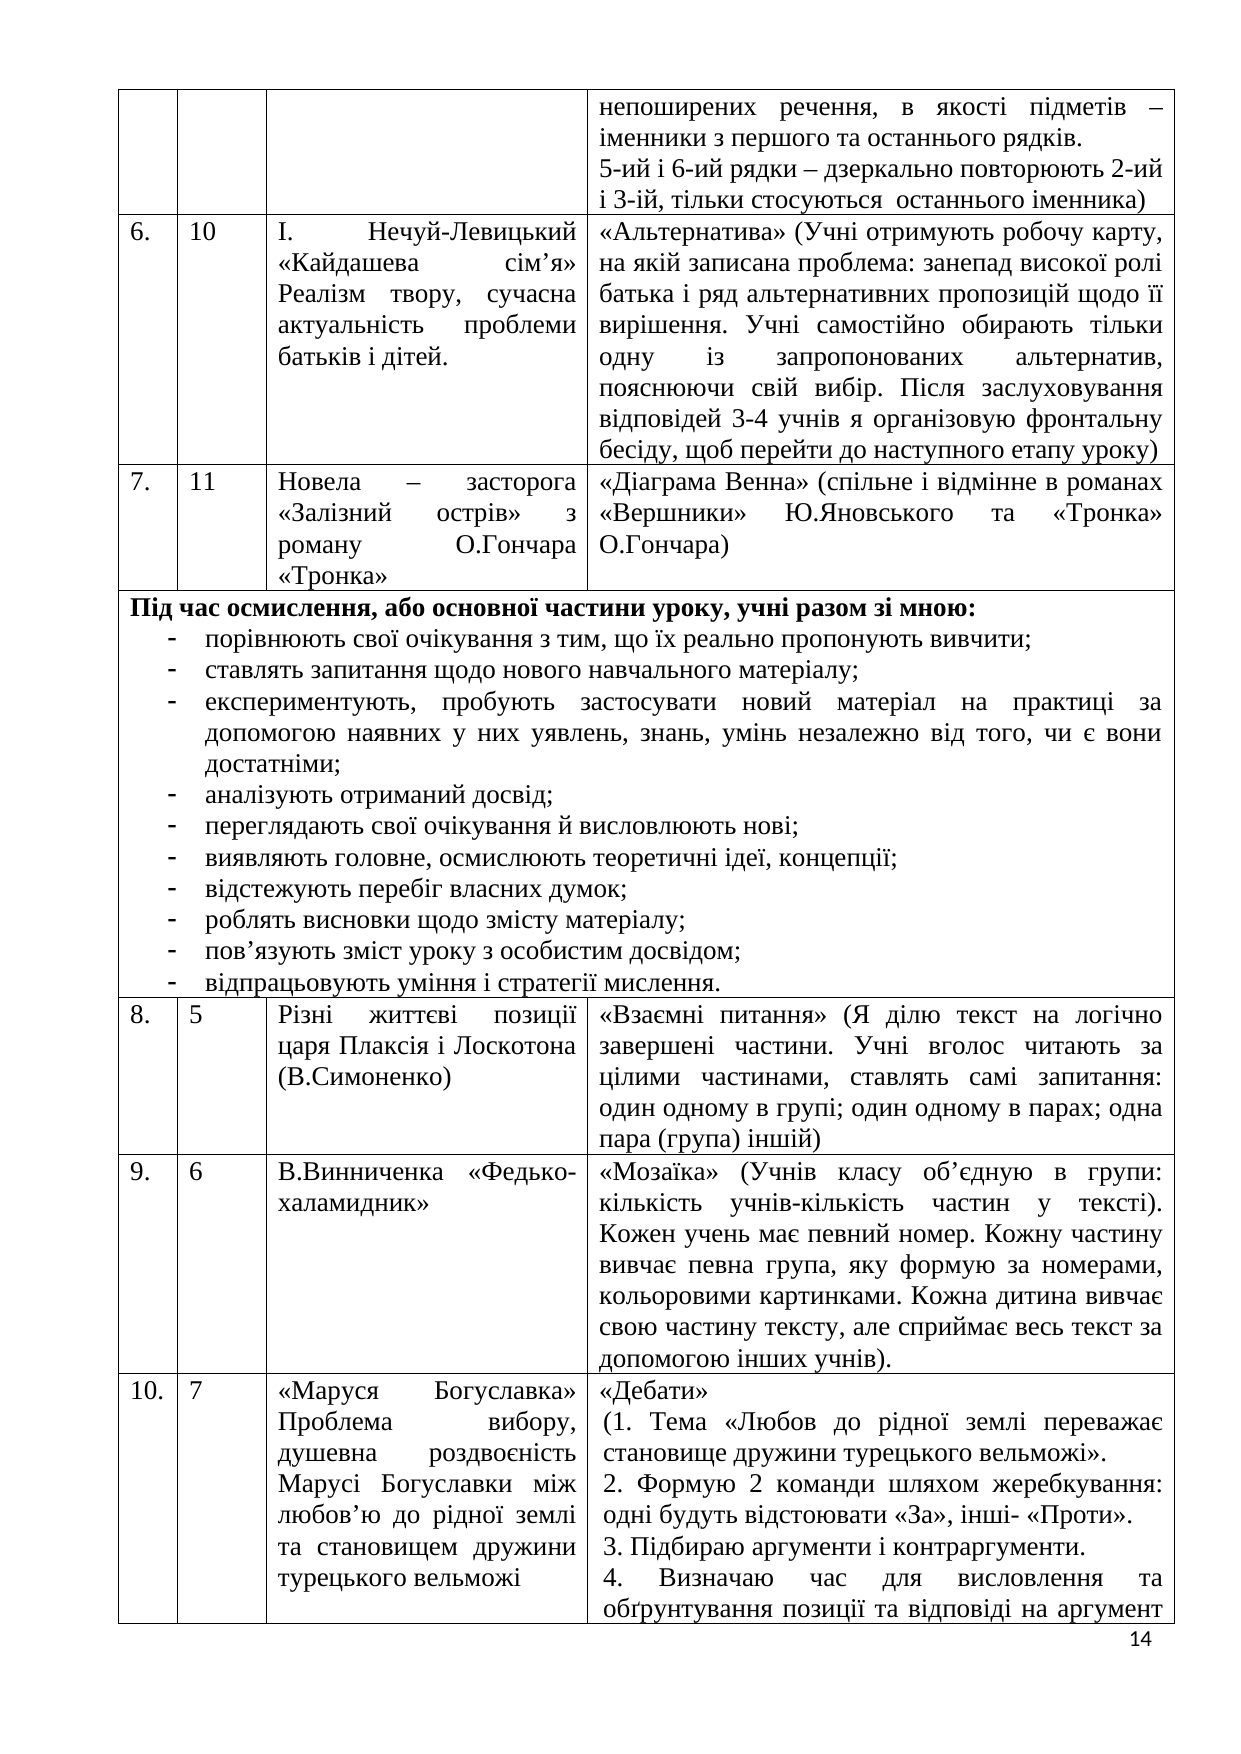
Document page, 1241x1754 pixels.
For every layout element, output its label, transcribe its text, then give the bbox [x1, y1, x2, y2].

table_cell 9. [119, 1155, 177, 1373]
table_cell І. Нечуй-Левицький «Кайдашева сім’я» Реалізм твору, сучасна актуальність проблеми батьків і дітей. [267, 215, 587, 464]
table_cell «Альтернатива» (Учні отримують робочу карту, на якій записана проблема: занепад високої ролі батька і ряд альтернативних пропозицій щодо її вирішення. Учні самостійно обирають тільки одну із запропонованих альтернатив, пояснюючи свій вибір. Після заслуховування відповідей 3-4 учнів я організовую фронтальну бесіду, щоб перейти до наступного етапу уроку) [588, 215, 1174, 464]
table_cell 7. [119, 465, 177, 590]
table_cell 6. [119, 215, 177, 464]
table_cell 10. [119, 1374, 177, 1623]
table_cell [588, 1374, 1174, 1623]
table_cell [588, 90, 1174, 214]
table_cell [267, 1374, 587, 1623]
table_cell В.Винниченка «Федько-халамидник» [267, 1155, 587, 1373]
table_cell «Взаємні питання» (Я ділю текст на логічно завершені частини. Учні вголос читають за цілими частинами, ставлять самі запитання: один одному в групі; один одному в парах; одна пара (група) іншій) [588, 998, 1174, 1154]
table_cell «Діаграма Венна» (спільне і відмінне в романах «Вершники» Ю.Яновського та «Тронка» О.Гончара) [588, 465, 1174, 590]
table_cell 9 [178, 90, 266, 214]
table_cell «Мозаїка» (Учнів класу об’єдную в групи: кількість учнів-кількість частин у тексті). Кожен учень має певний номер. Кожну частину вивчає певна група, яку формую за номерами, кольоровими картинками. Кожна дитина вивчає свою частину тексту, але сприймає весь текст за допомогою інших учнів). [588, 1155, 1174, 1373]
table_cell 5. [119, 90, 177, 214]
table_cell Новела – засторога «Залізний острів» з роману О.Гончара «Тронка» [267, 465, 587, 590]
table_cell Під час осмислення, або основної частини уроку, учні разом зі мною: порівнюють свої очікування з тим, що їх реально пропонують вивчити; ставлять запитання щодо нового навчального матеріалу; експериментують, пробують застосувати новий матеріал на практиці за допомогою наявних у них уявлень, знань, умінь незалежно від того, чи є вони достатніми; аналізують отриманий досвід; переглядають свої очікування й висловлюють нові; виявляють головне, осмислюють теоретичні ідеї, концепції; відстежують перебіг власних думок; роблять висновки щодо змісту матеріалу; пов’язують зміст уроку з особистим досвідом; відпрацьовують уміння і стратегії мислення. [119, 591, 1174, 997]
table_cell 11 [178, 465, 266, 590]
table_cell 6 [178, 1155, 266, 1373]
table_cell 10 [178, 215, 266, 464]
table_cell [267, 90, 587, 214]
table_cell 8. [119, 998, 177, 1154]
table_cell Різні життєві позиції царя Плаксія і Лоскотона (В.Симоненко) [267, 998, 587, 1154]
table_cell 5 [178, 998, 266, 1154]
table_cell 7 [178, 1374, 266, 1623]
